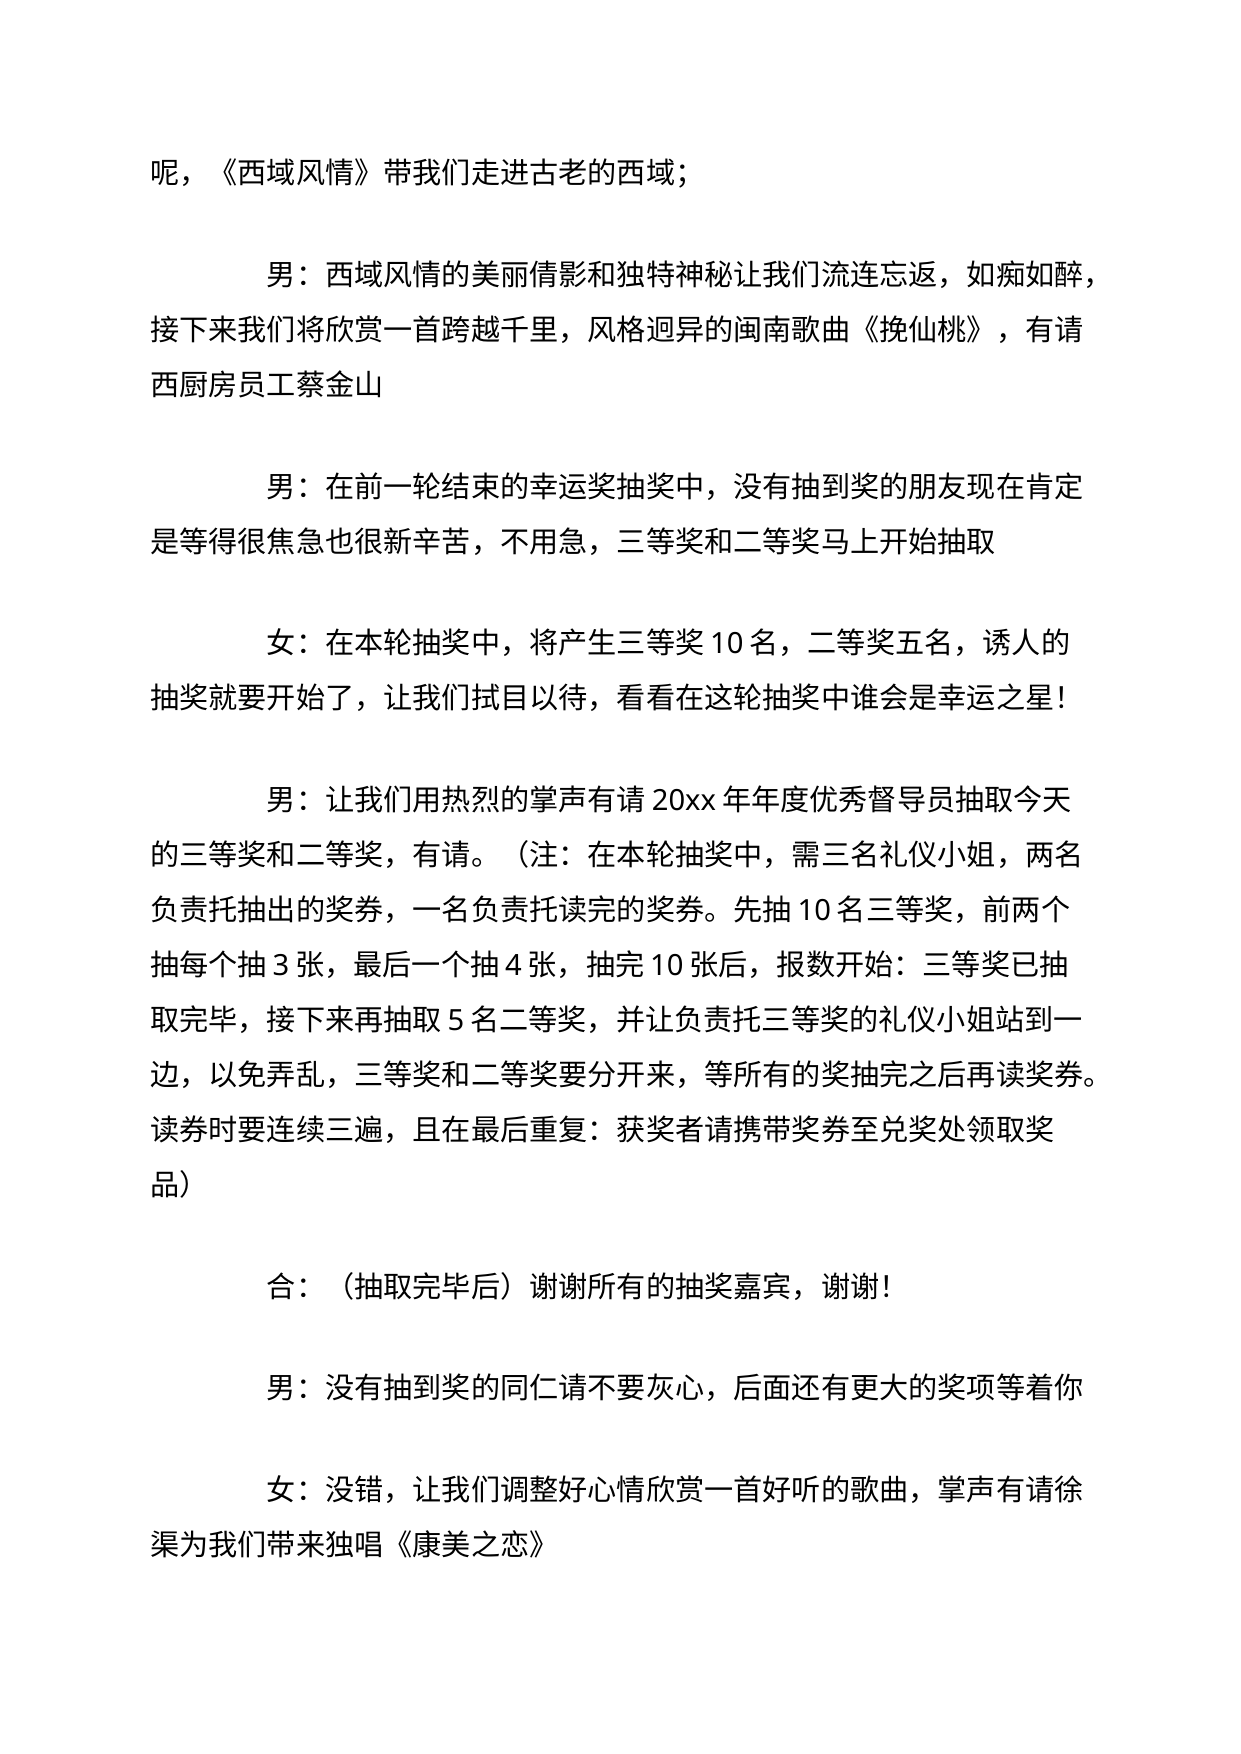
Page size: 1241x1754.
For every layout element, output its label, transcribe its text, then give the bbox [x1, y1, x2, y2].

text 男：西域风情的美丽倩影和独特神秘让我们流连忘返，如痴如醉，接下来我们将欣赏一首跨越千里，风格迥异的闽南歌曲《挽仙桃》，有请西厨房员工蔡金山 [150, 252, 1090, 404]
text 合：（抽取完毕后）谢谢所有的抽奖嘉宾，谢谢！ [150, 1263, 1090, 1306]
text 女：在本轮抽奖中，将产生三等奖10名，二等奖五名，诱人的抽奖就要开始了，让我们拭目以待，看看在这轮抽奖中谁会是幸运之星！ [150, 620, 1090, 717]
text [150, 150, 1090, 192]
text 男：让我们用热烈的掌声有请20xx年年度优秀督导员抽取今天的三等奖和二等奖，有请。（注：在本轮抽奖中，需三名礼仪小姐，两名负责托抽出的奖券，一名负责托读完的奖券。先抽10名三等奖，前两个抽每个抽3张，最后一个抽4张，抽完10张后，报数开始：三等奖已抽取完毕，接下来再抽取5名二等奖，并让负责托三等奖的礼仪小姐站到一边，以免弄乱，三等奖和二等奖要分开来，等所有的奖抽完之后再读奖券。读券时要连续三遍，且在最后重复：获奖者请携带奖券至兑奖处领取奖品） [150, 777, 1090, 1204]
text 男：在前一轮结束的幸运奖抽奖中，没有抽到奖的朋友现在肯定是等得很焦急也很新辛苦，不用急，三等奖和二等奖马上开始抽取 [150, 463, 1090, 561]
text 男：没有抽到奖的同仁请不要灰心，后面还有更大的奖项等着你 [150, 1365, 1090, 1407]
text 女：没错，让我们调整好心情欣赏一首好听的歌曲，掌声有请徐渠为我们带来独唱《康美之恋》 [150, 1467, 1090, 1564]
